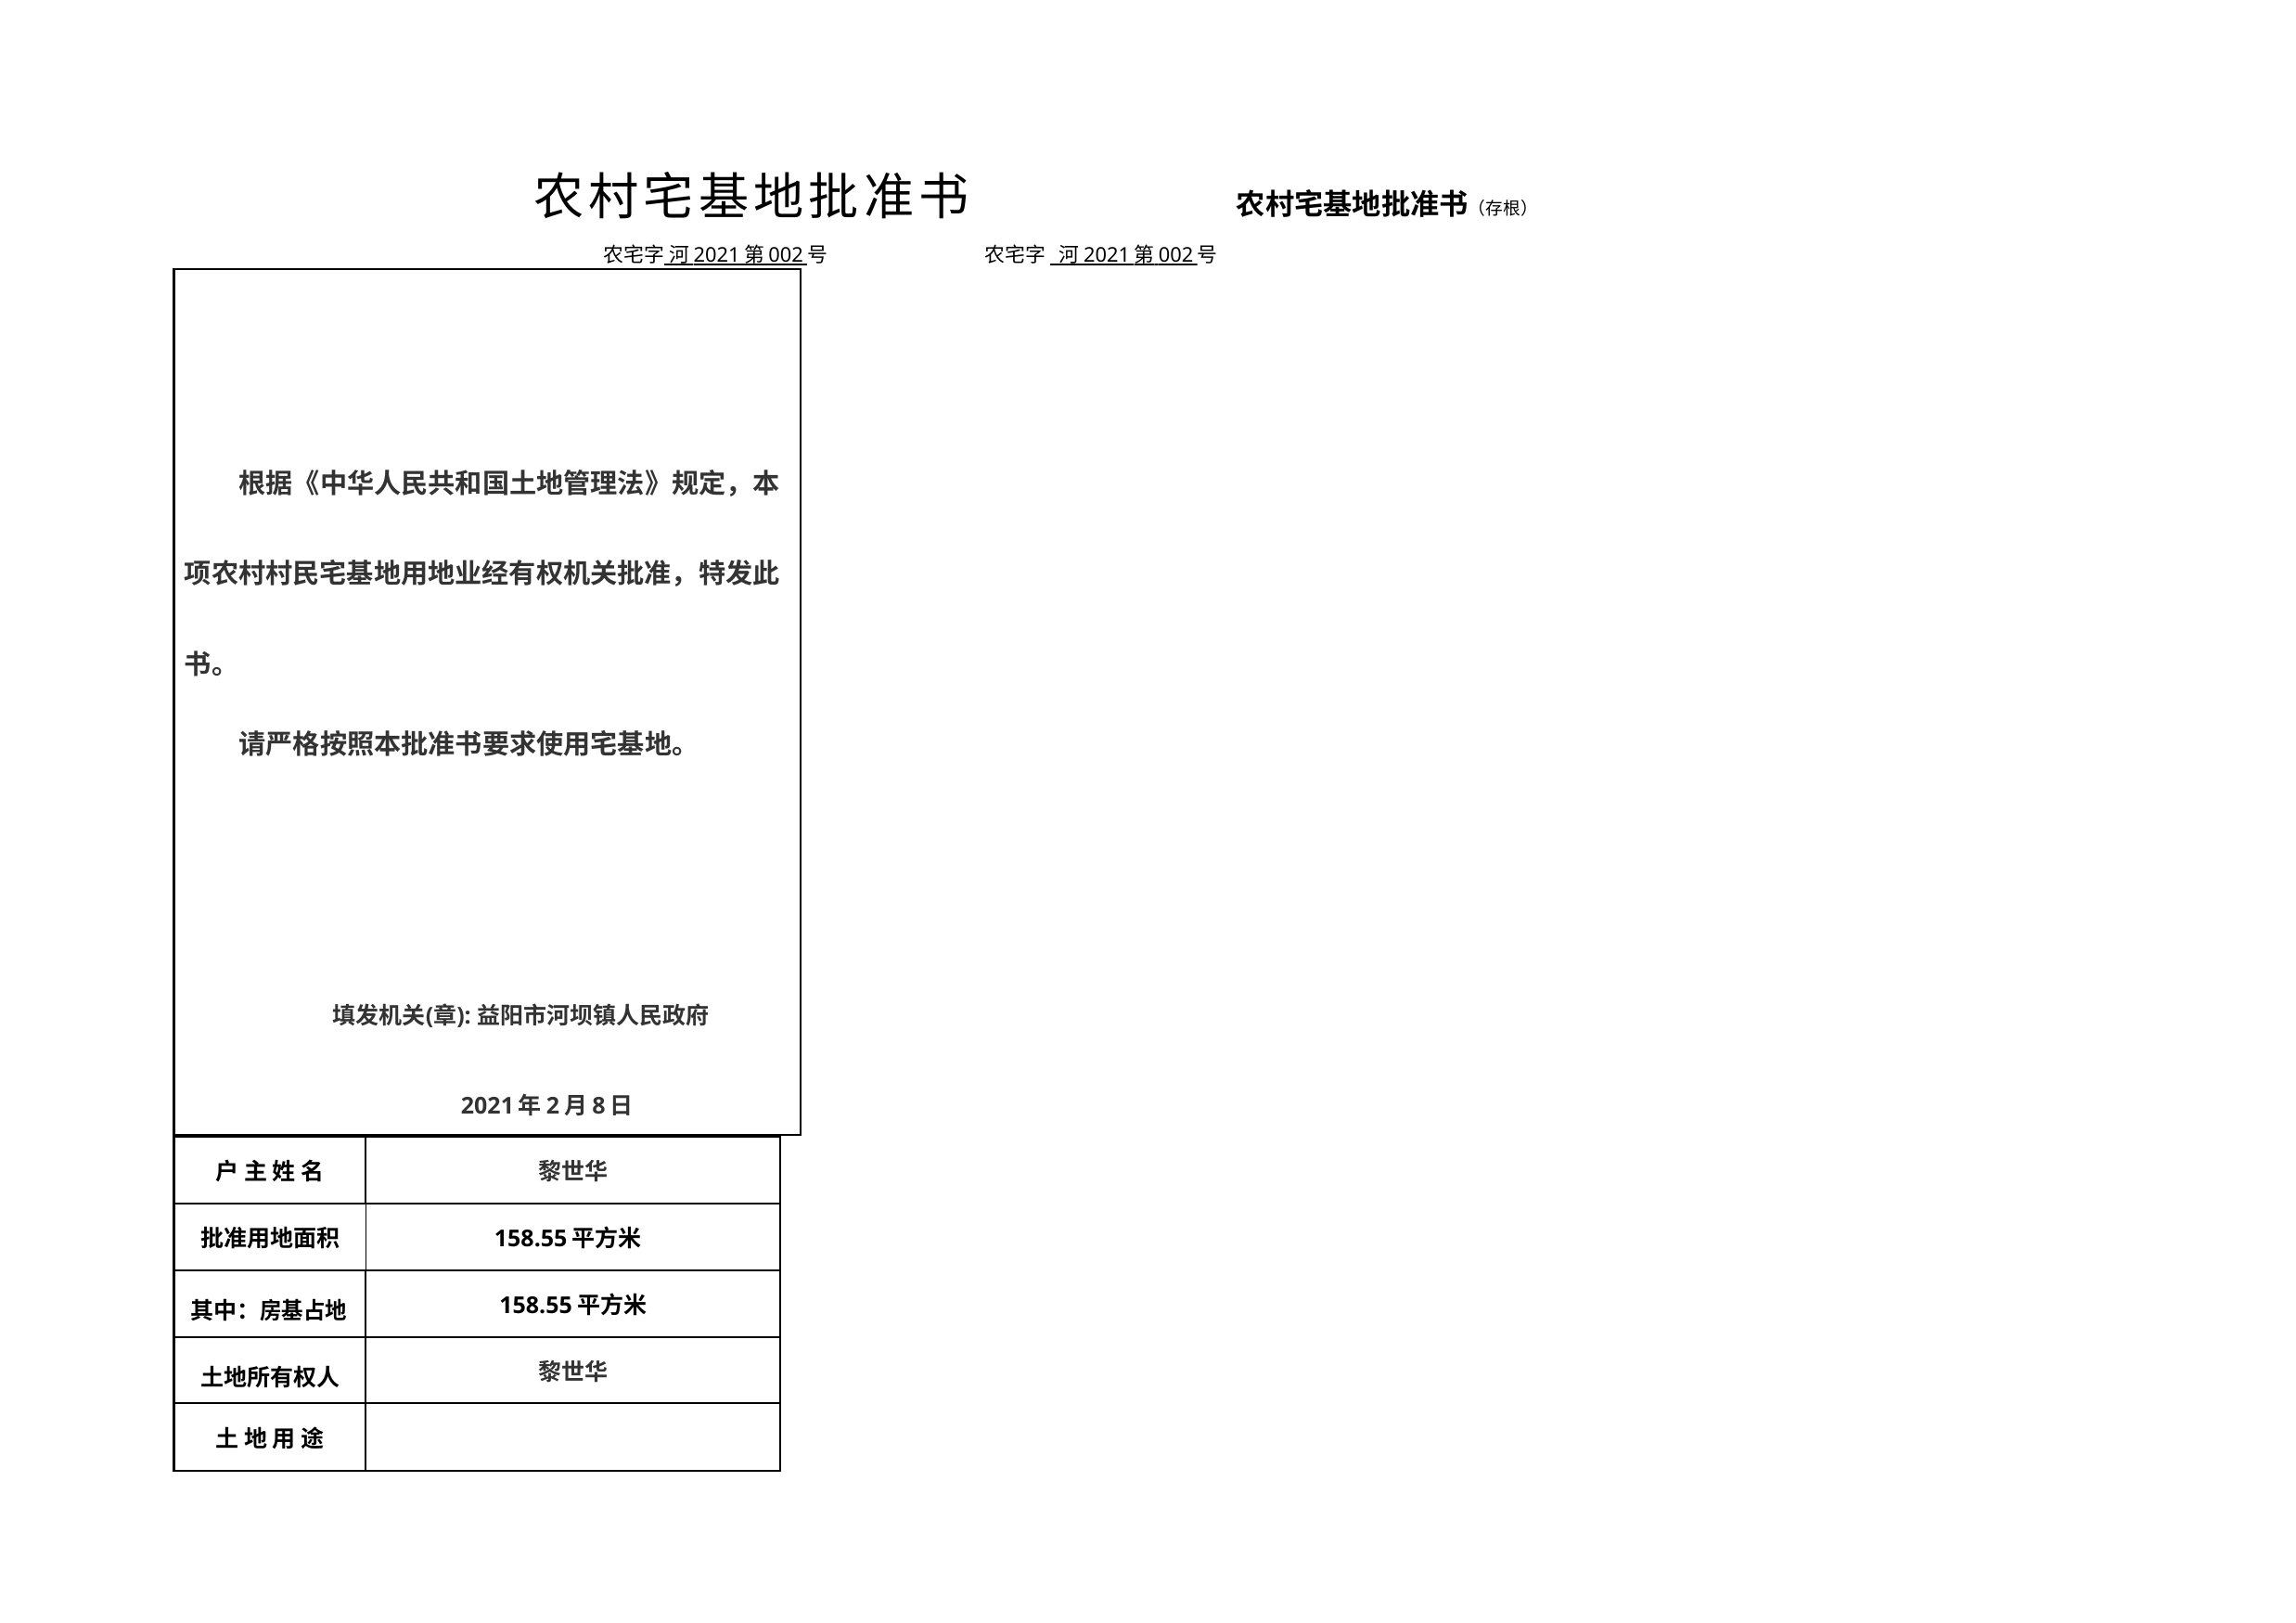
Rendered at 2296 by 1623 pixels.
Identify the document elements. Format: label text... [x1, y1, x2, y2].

table_cell 黎世华 [366, 1338, 779, 1402]
table_cell 其中：房基占地 [175, 1271, 365, 1335]
table_cell 158.55平方米 [366, 1204, 779, 1269]
text 农村宅基地批准书 农村宅基地批准书（存根） [173, 148, 2122, 238]
table_cell 158.55平方米 [366, 1271, 779, 1335]
table_header 根据《中华人民共和国土地管理法》规定，本项农村村民宅基地用地业经有权机关批准，特发此书。 请严格按照本批准书要求使用宅基地。 填发机关(章): 益阳市河坝镇人民政府 2021年2月8日 [175, 270, 800, 1134]
table_header 户 主 姓 名 [175, 1138, 365, 1203]
table_cell 土地所有权人 [175, 1338, 365, 1402]
table_cell 批准用地面积 [175, 1204, 366, 1269]
table_cell 住宅 [366, 1404, 779, 1469]
text 农宅字 河2021第002号 农宅字 河2021第002号 [173, 238, 2122, 268]
table_header 黎世华 [366, 1138, 779, 1203]
table_cell 土 地 用 途 [175, 1404, 365, 1469]
